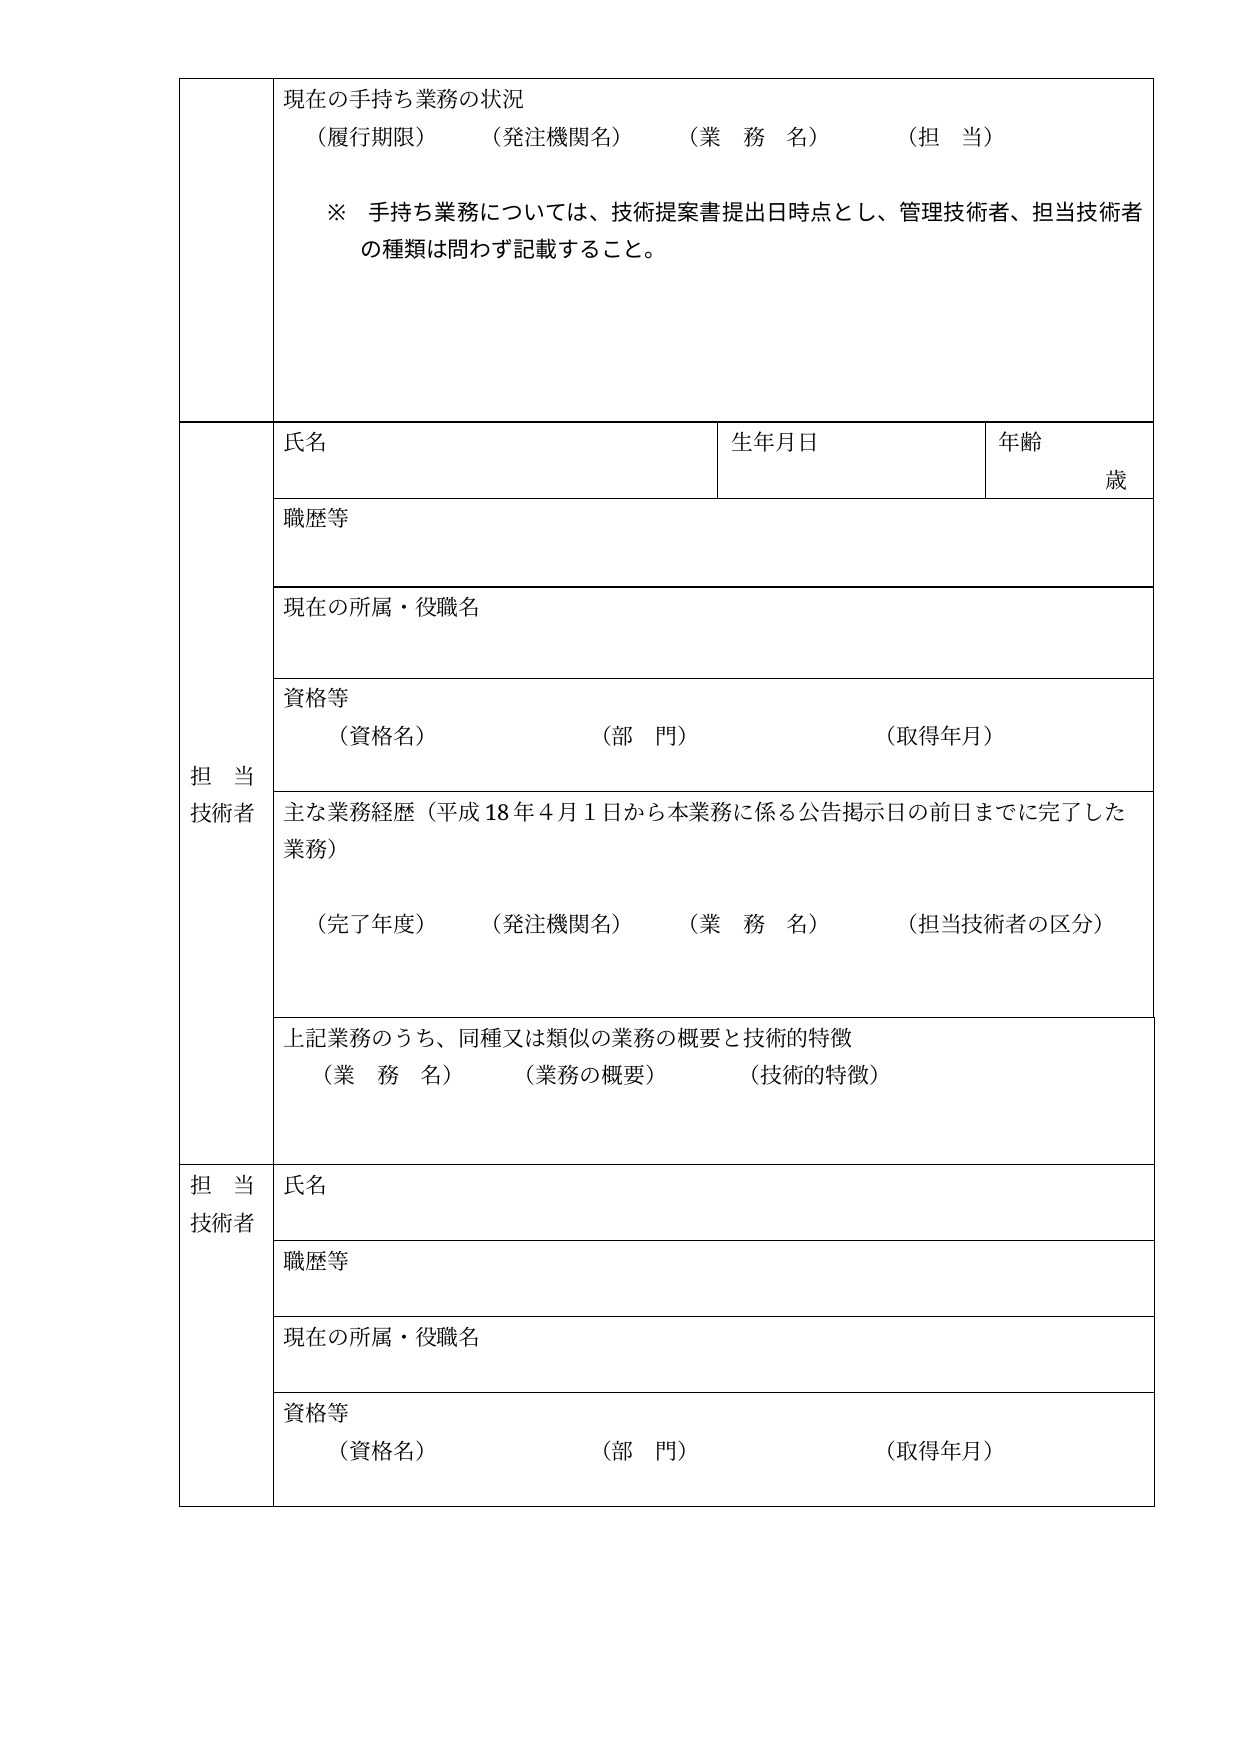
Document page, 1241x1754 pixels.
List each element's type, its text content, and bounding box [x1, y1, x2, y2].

table_cell 担 当 技術者 [180, 1165, 273, 1506]
table_cell 現在の所属・役職名 [274, 1317, 1154, 1392]
table_cell 資格等 （資格名） （部 門） （取得年月） [274, 679, 1153, 791]
table_cell 資格等 （資格名） （部 門） （取得年月） [274, 1393, 1154, 1506]
table_cell 職歴等 [274, 499, 1153, 586]
table_cell 氏名 [274, 423, 717, 497]
table_cell 主な業務経歴（平成18年４月１日から本業務に係る公告掲示日の前日までに完了した業務） （完了年度） （発注機関名） （業 務 名） （担当技術者の区分） [274, 792, 1153, 1017]
table_cell 職歴等 [274, 1241, 1154, 1316]
table_cell 現在の所属・役職名 [274, 588, 1153, 677]
table_cell 担 当 技術者 [180, 423, 273, 1164]
table_cell 氏名 [274, 1165, 1154, 1240]
table_cell 生年月日 [718, 423, 985, 497]
table_cell 年齢 歳 [986, 423, 1153, 497]
table_cell 現在の手持ち業務の状況 （履行期限） （発注機関名） （業 務 名） （担 当） ※ 手持ち業務については、技術提案書提出日時点とし、管理技術者、担当技術者の種類は問わず記載すること。 [274, 79, 1153, 421]
table_cell 上記業務のうち、同種又は類似の業務の概要と技術的特徴 （業 務 名） （業務の概要） （技術的特徴） [274, 1018, 1154, 1164]
